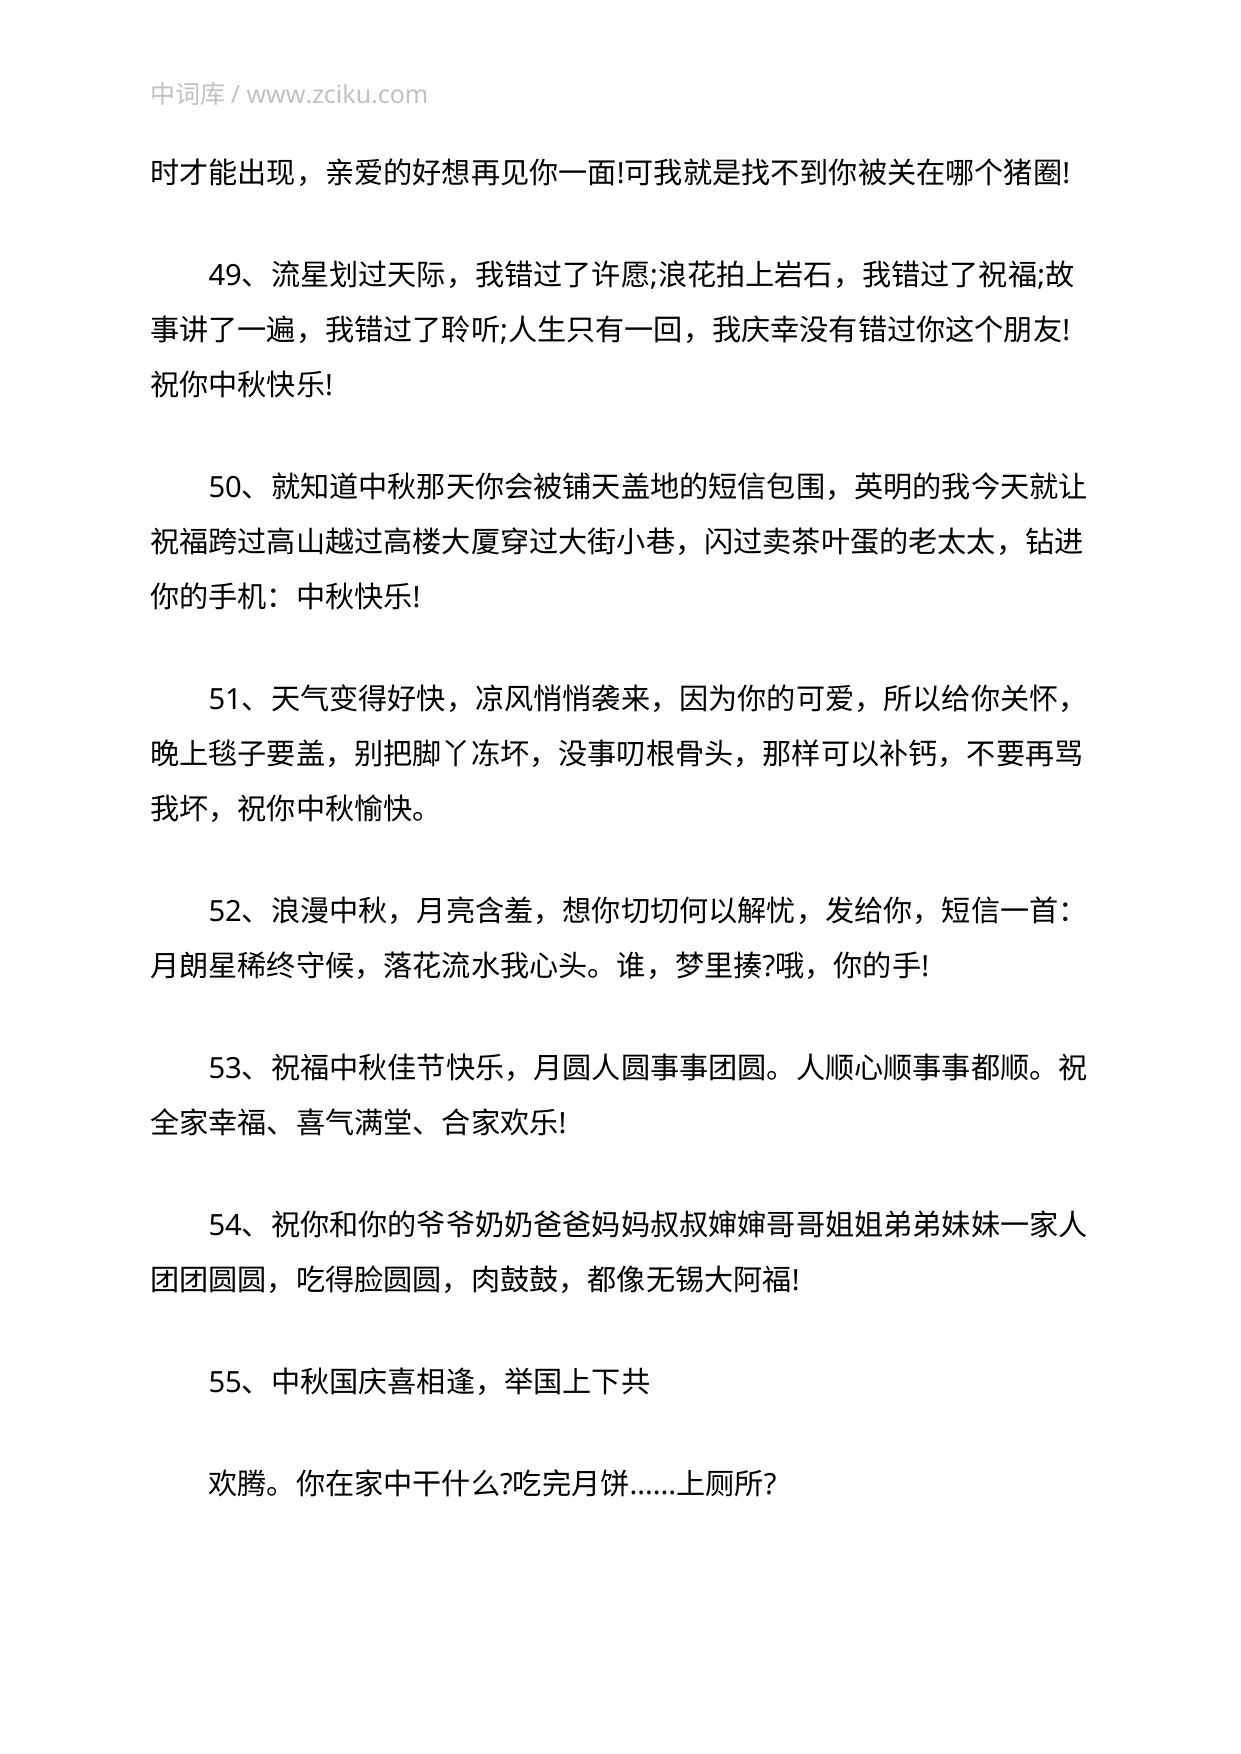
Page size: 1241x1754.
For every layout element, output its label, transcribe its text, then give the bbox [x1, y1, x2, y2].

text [150, 150, 1090, 192]
text 欢腾。你在家中干什么?吃完月饼......上厕所? [150, 1460, 1090, 1503]
text 50、就知道中秋那天你会被铺天盖地的短信包围，英明的我今天就让祝福跨过高山越过高楼大厦穿过大街小巷，闪过卖茶叶蛋的老太太，钻进你的手机：中秋快乐! [150, 464, 1090, 616]
text 49、流星划过天际，我错过了许愿;浪花拍上岩石，我错过了祝福;故事讲了一遍，我错过了聆听;人生只有一回，我庆幸没有错过你这个朋友!祝你中秋快乐! [150, 252, 1090, 404]
text 51、天气变得好快，凉风悄悄袭来，因为你的可爱，所以给你关怀，晚上毯子要盖，别把脚丫冻坏，没事叨根骨头，那样可以补钙，不要再骂我坏，祝你中秋愉快。 [150, 676, 1090, 828]
text 55、中秋国庆喜相逢，举国上下共 [150, 1358, 1090, 1401]
text 52、浪漫中秋，月亮含羞，想你切切何以解忧，发给你，短信一首：月朗星稀终守候，落花流水我心头。谁，梦里揍?哦，你的手! [150, 887, 1090, 985]
text 54、祝你和你的爷爷奶奶爸爸妈妈叔叔婶婶哥哥姐姐弟弟妹妹一家人团团圆圆，吃得脸圆圆，肉鼓鼓，都像无锡大阿福! [150, 1201, 1090, 1299]
text 53、祝福中秋佳节快乐，月圆人圆事事团圆。人顺心顺事事都顺。祝全家幸福、喜气满堂、合家欢乐! [150, 1044, 1090, 1142]
